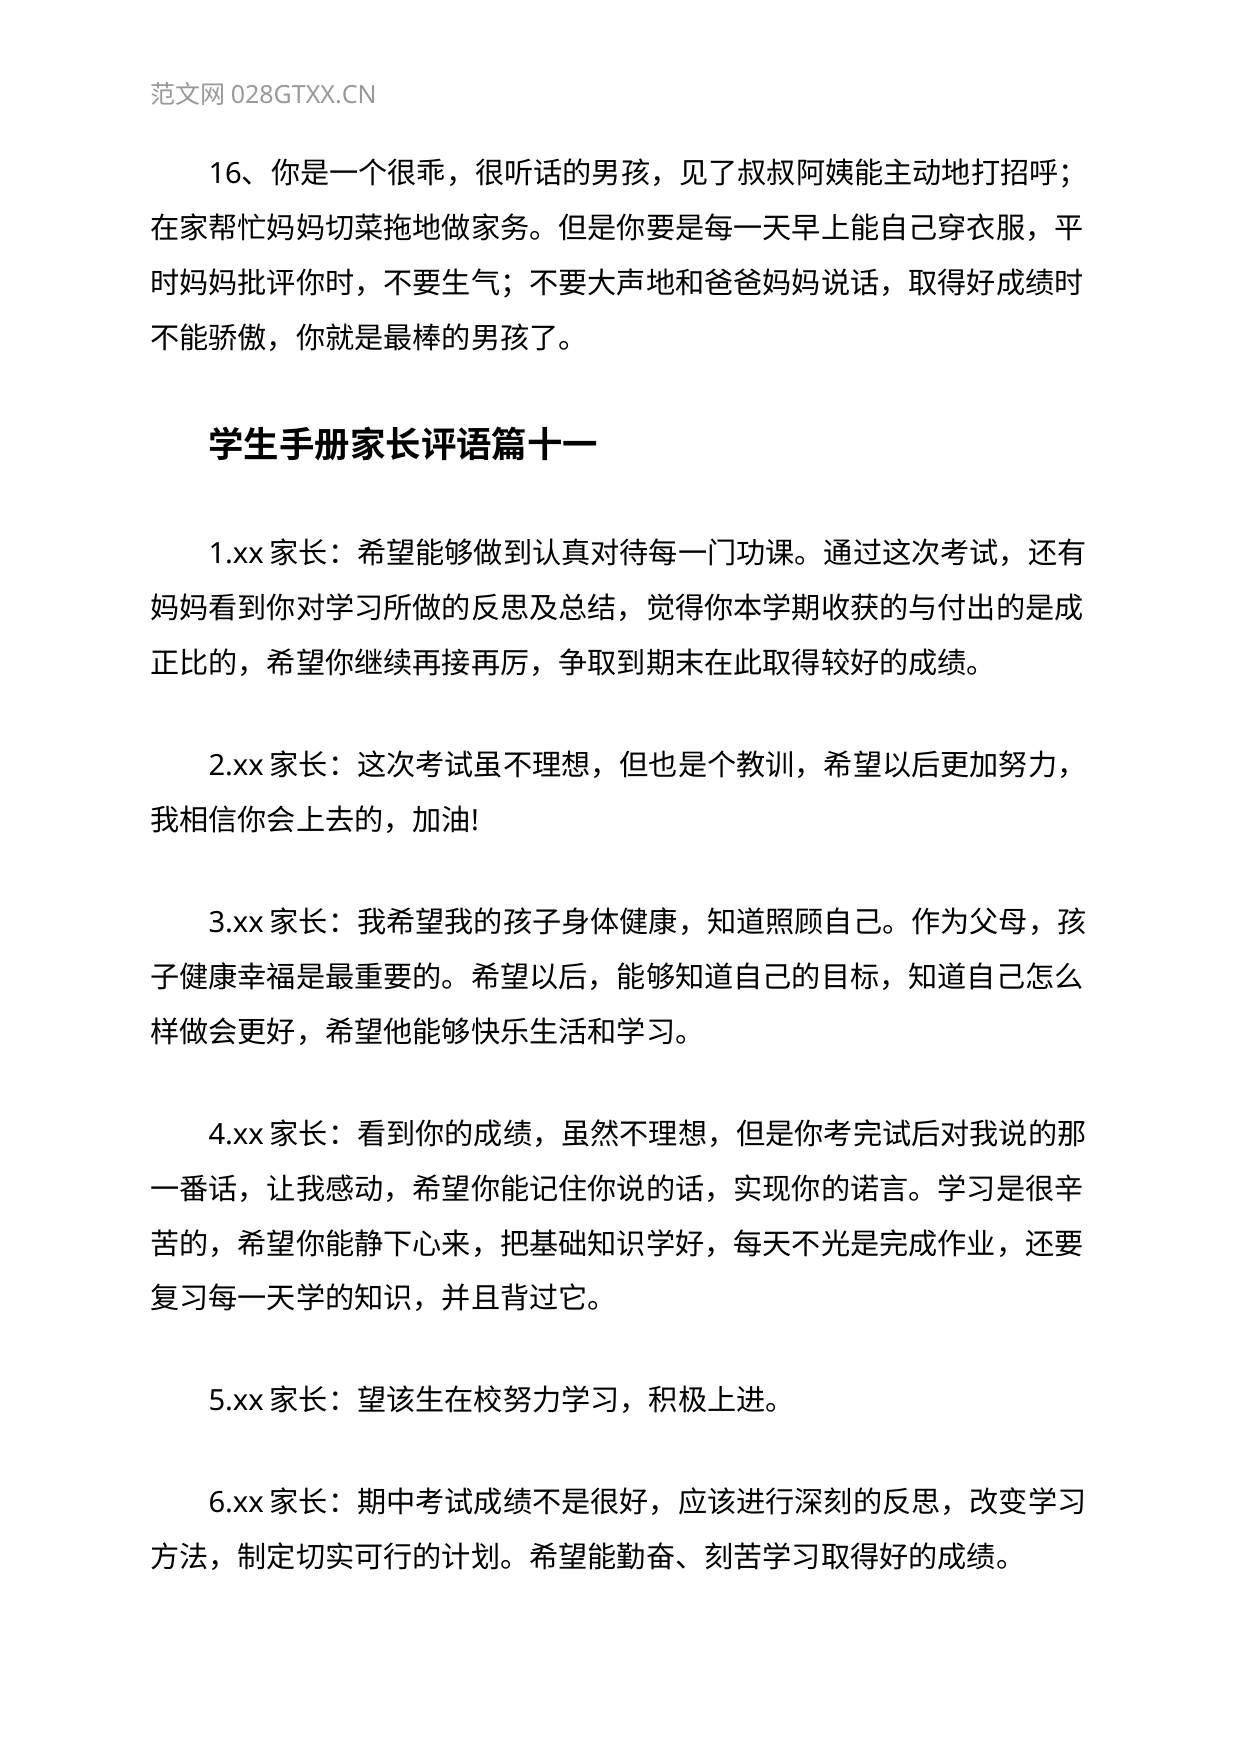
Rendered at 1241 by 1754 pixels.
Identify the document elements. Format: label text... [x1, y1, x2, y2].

text 2.xx家长：这次考试虽不理想，但也是个教训，希望以后更加努力，我相信你会上去的，加油! [150, 742, 1090, 839]
text 1.xx家长：希望能够做到认真对待每一门功课。通过这次考试，还有妈妈看到你对学习所做的反思及总结，觉得你本学期收获的与付出的是成正比的，希望你继续再接再厉，争取到期末在此取得较好的成绩。 [150, 530, 1090, 682]
text 3.xx家长：我希望我的孩子身体健康，知道照顾自己。作为父母，孩子健康幸福是最重要的。希望以后，能够知道自己的目标，知道自己怎么样做会更好，希望他能够快乐生活和学习。 [150, 899, 1090, 1051]
text 16、你是一个很乖，很听话的男孩，见了叔叔阿姨能主动地打招呼；在家帮忙妈妈切菜拖地做家务。但是你要是每一天早上能自己穿衣服，平时妈妈批评你时，不要生气；不要大声地和爸爸妈妈说话，取得好成绩时不能骄傲，你就是最棒的男孩了。 [150, 150, 1090, 357]
text 6.xx家长：期中考试成绩不是很好，应该进行深刻的反思，改变学习方法，制定切实可行的计划。希望能勤奋、刻苦学习取得好的成绩。 [150, 1479, 1090, 1576]
text 5.xx家长：望该生在校努力学习，积极上进。 [150, 1377, 1090, 1419]
text 学生手册家长评语篇十一 [150, 417, 1090, 468]
text 4.xx家长：看到你的成绩，虽然不理想，但是你考完试后对我说的那一番话，让我感动，希望你能记住你说的话，实现你的诺言。学习是很辛苦的，希望你能静下心来，把基础知识学好，每天不光是完成作业，还要复习每一天学的知识，并且背过它。 [150, 1110, 1090, 1317]
